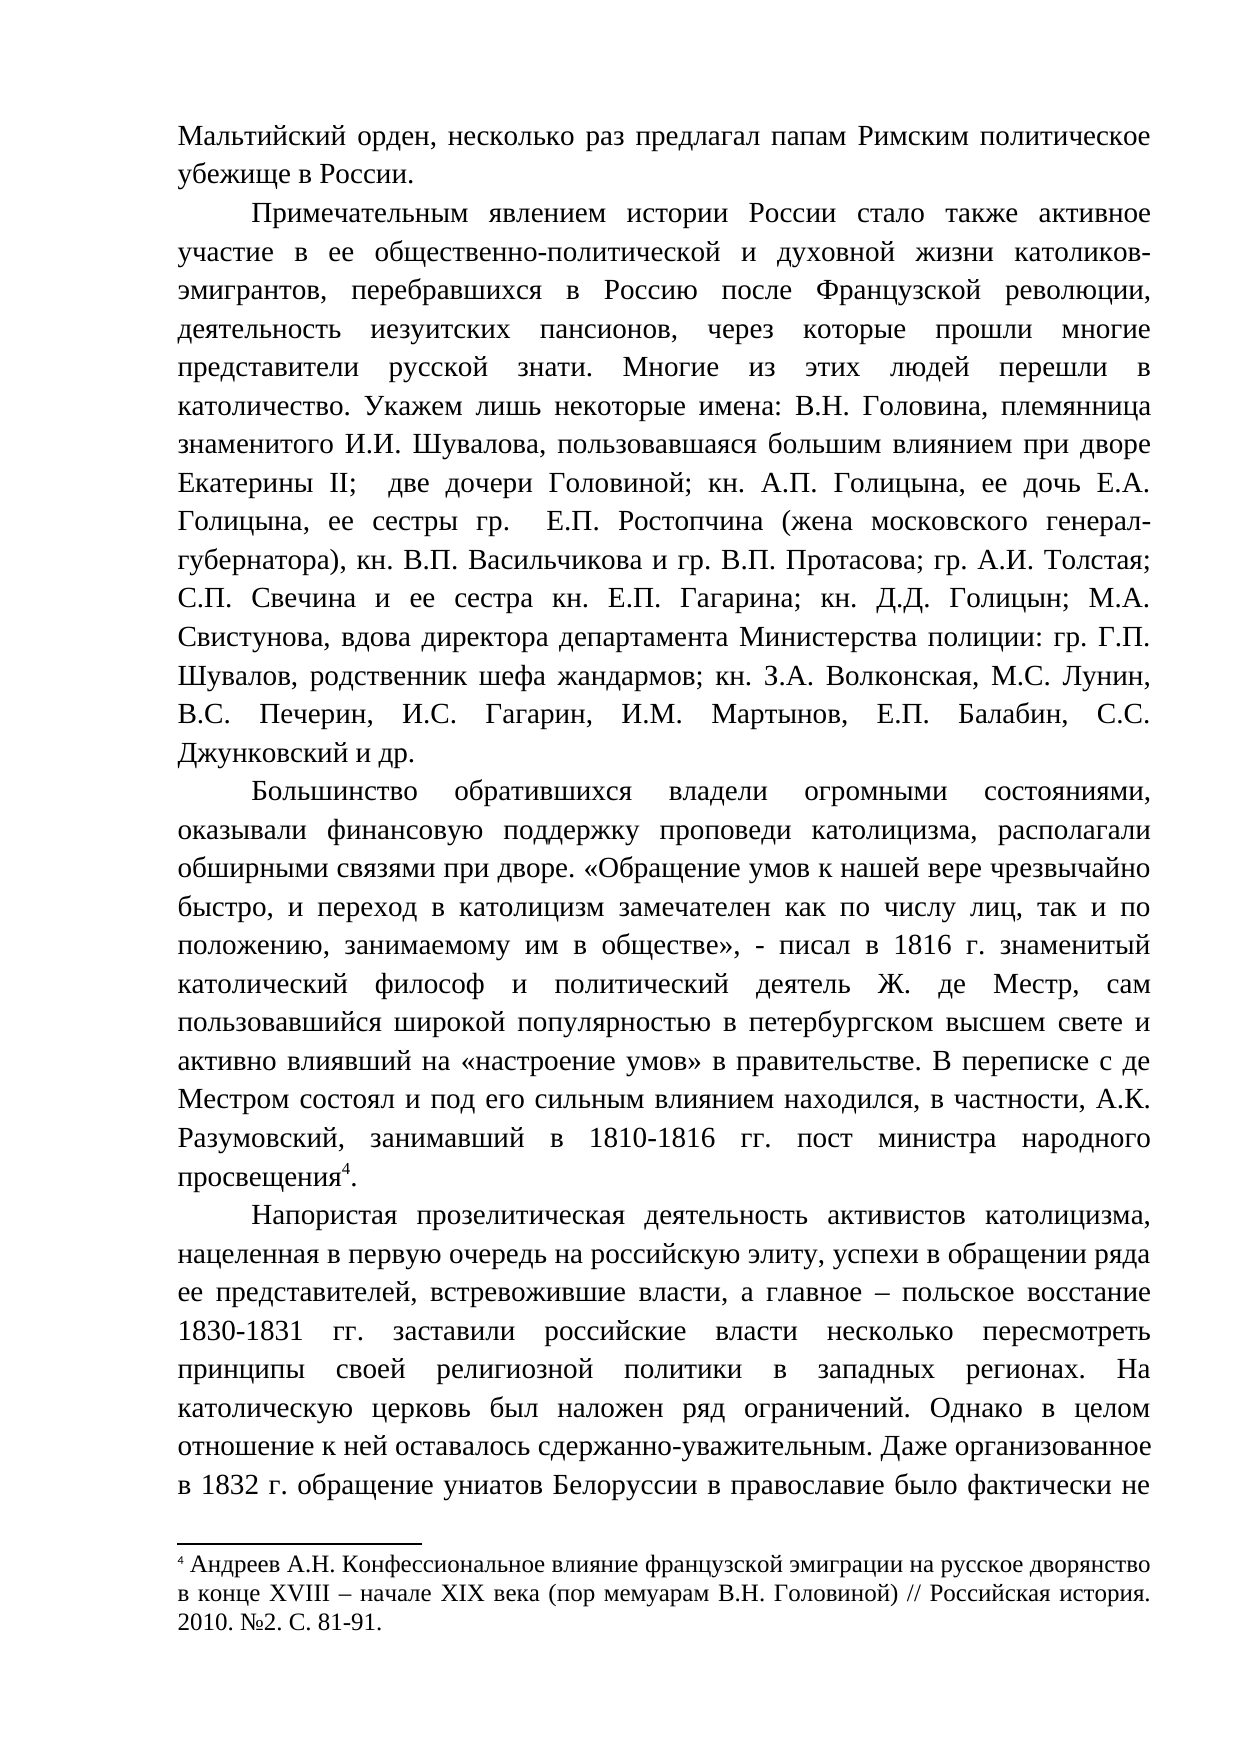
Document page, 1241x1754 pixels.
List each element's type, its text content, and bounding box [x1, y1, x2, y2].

text Примечательным явлением истории России стало также активное участие в ее общественно-политической и духовной жизни католиков-эмигрантов, перебравшихся в Россию после Французской революции, деятельность иезуитских пансионов, через которые прошли многие представители русской знати. Многие из этих людей перешли в католичество. Укажем лишь некоторые имена: В.Н. Головина, племянница знаменитого И.И. Шувалова, пользовавшаяся большим влиянием при дворе Екатерины II; две дочери Головиной; кн. А.П. Голицына, ее дочь Е.А. Голицына, ее сестры гр. Е.П. Ростопчина (жена московского генерал-губернатора), кн. В.П. Васильчикова и гр. В.П. Протасова; гр. А.И. Толстая; С.П. Свечина и ее сестра кн. Е.П. Гагарина; кн. Д.Д. Голицын; М.А. Свистунова, вдова директора департамента Министерства полиции: гр. Г.П. Шувалов, родственник шефа жандармов; кн. З.А. Волконская, М.С. Лунин, В.С. Печерин, И.С. Гагарин, И.М. Мартынов, Е.П. Балабин, С.С. Джунковский и др. [177, 195, 1152, 768]
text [177, 118, 1152, 190]
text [177, 1197, 1152, 1501]
text Большинство обратившихся владели огромными состояниями, оказывали финансовую поддержку проповеди католицизма, располагали обширными связями при дворе. «Обращение умов к нашей вере чрезвычайно быстро, и переход в католицизм замечателен как по числу лиц, так и по положению, занимаемому им в обществе», - писал в 1816 г. знаменитый католический философ и политический деятель Ж. де Местр, сам пользовавшийся широкой популярностью в петербургском высшем свете и активно влиявший на «настроение умов» в правительстве. В переписке с де Местром состоял и под его сильным влиянием находился, в частности, А.К. Разумовский, занимавший в 1810-1816 гг. пост министра народного просвещения. [177, 773, 1152, 1192]
